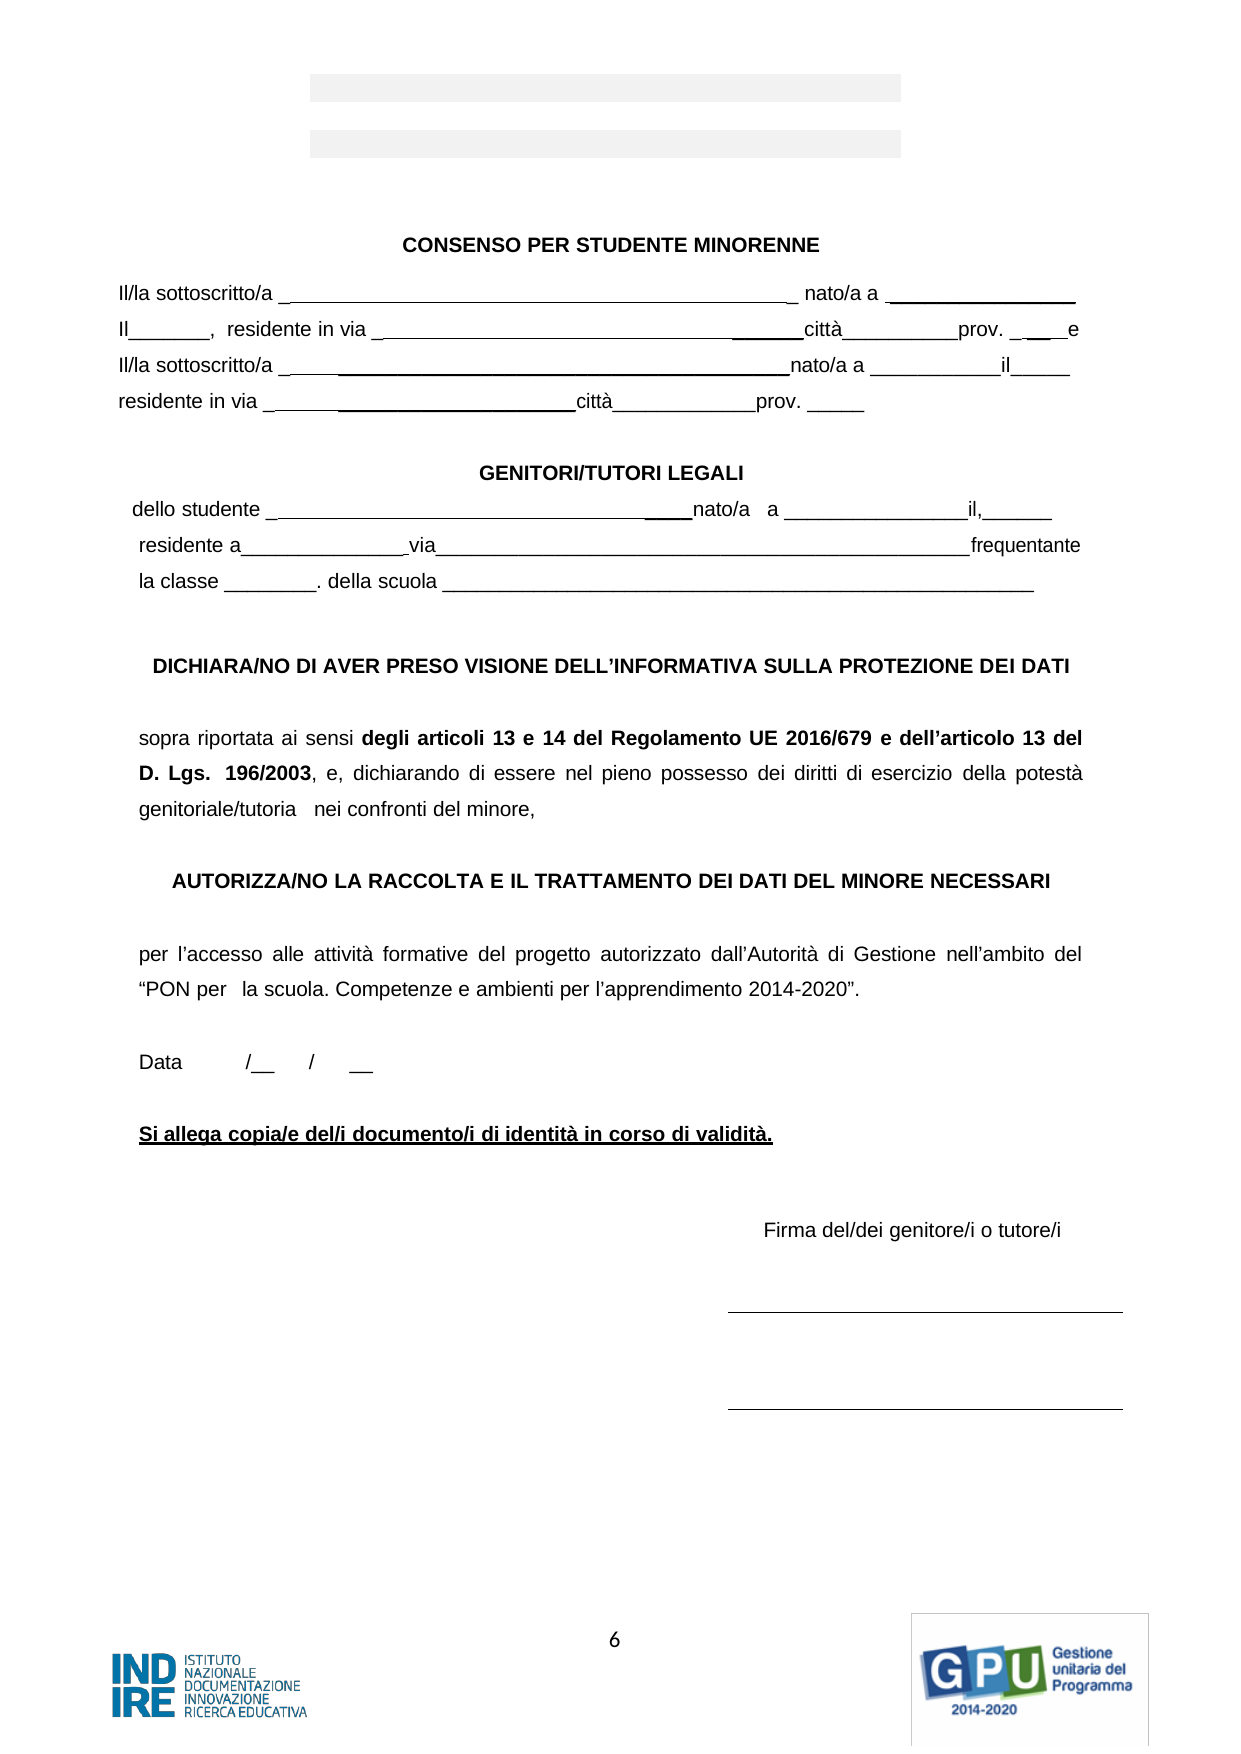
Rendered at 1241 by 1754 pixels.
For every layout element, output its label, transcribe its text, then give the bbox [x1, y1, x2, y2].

text Firma del/dei genitore/i o tutore/i [763, 1218, 1122, 1242]
picture [109, 1652, 313, 1718]
text sopra riportata ai sensi degli articoli 13 e 14 del Regolamento UE 2016/679 e dell’articolo 13 del D. Lgs. 196/2003, e, dichiarando di essere nel pieno possesso dei diritti di esercizio della potestà genitoriale/tutoria nei confronti del minore, [138, 725, 1083, 821]
text Si allega copia/e del/i documento/i di identità in corso di validità. [138, 1121, 1122, 1145]
picture [241, 1709, 246, 1718]
text per l’accesso alle attività formative del progetto autorizzato dall’Autorità di Gestione nell’ambito del “PON per la scuola. Competenze e ambienti per l’apprendimento 2014-2020”. [138, 941, 1083, 1001]
text AUTORIZZA/NO LA RACCOLTA E IL TRATTAMENTO DEI DATI DEL MINORE NECESSARI [143, 869, 1079, 893]
picture [909, 1612, 1150, 1746]
text residente in via _ ____________________città_____________prov. _____ [118, 389, 1086, 413]
text Il_______, residente in via _ ______città__________prov. _ __ e Il/la sottoscritto/a _ ______________________________________nato/a a ___________il_____ [118, 317, 1086, 377]
text Il/la sottoscritto/a _ _ nato/a a ________________ [118, 281, 1086, 305]
text DICHIARA/NO DI AVER PRESO VISIONE DELL’INFORMATIVA SULLA PROTEZIONE DEI DATI [143, 653, 1079, 677]
text dello studente _ ____nato/a a ________________il,______ residente a______________ via_____________________________________________frequentante la classe ________. della scuola ____________________________________________________ [132, 497, 1084, 593]
text Data /__ / __ [138, 1049, 1122, 1073]
text GENITORI/TUTORI LEGALI [143, 461, 1079, 485]
text CONSENSO PER STUDENTE MINORENNE [143, 233, 1079, 257]
